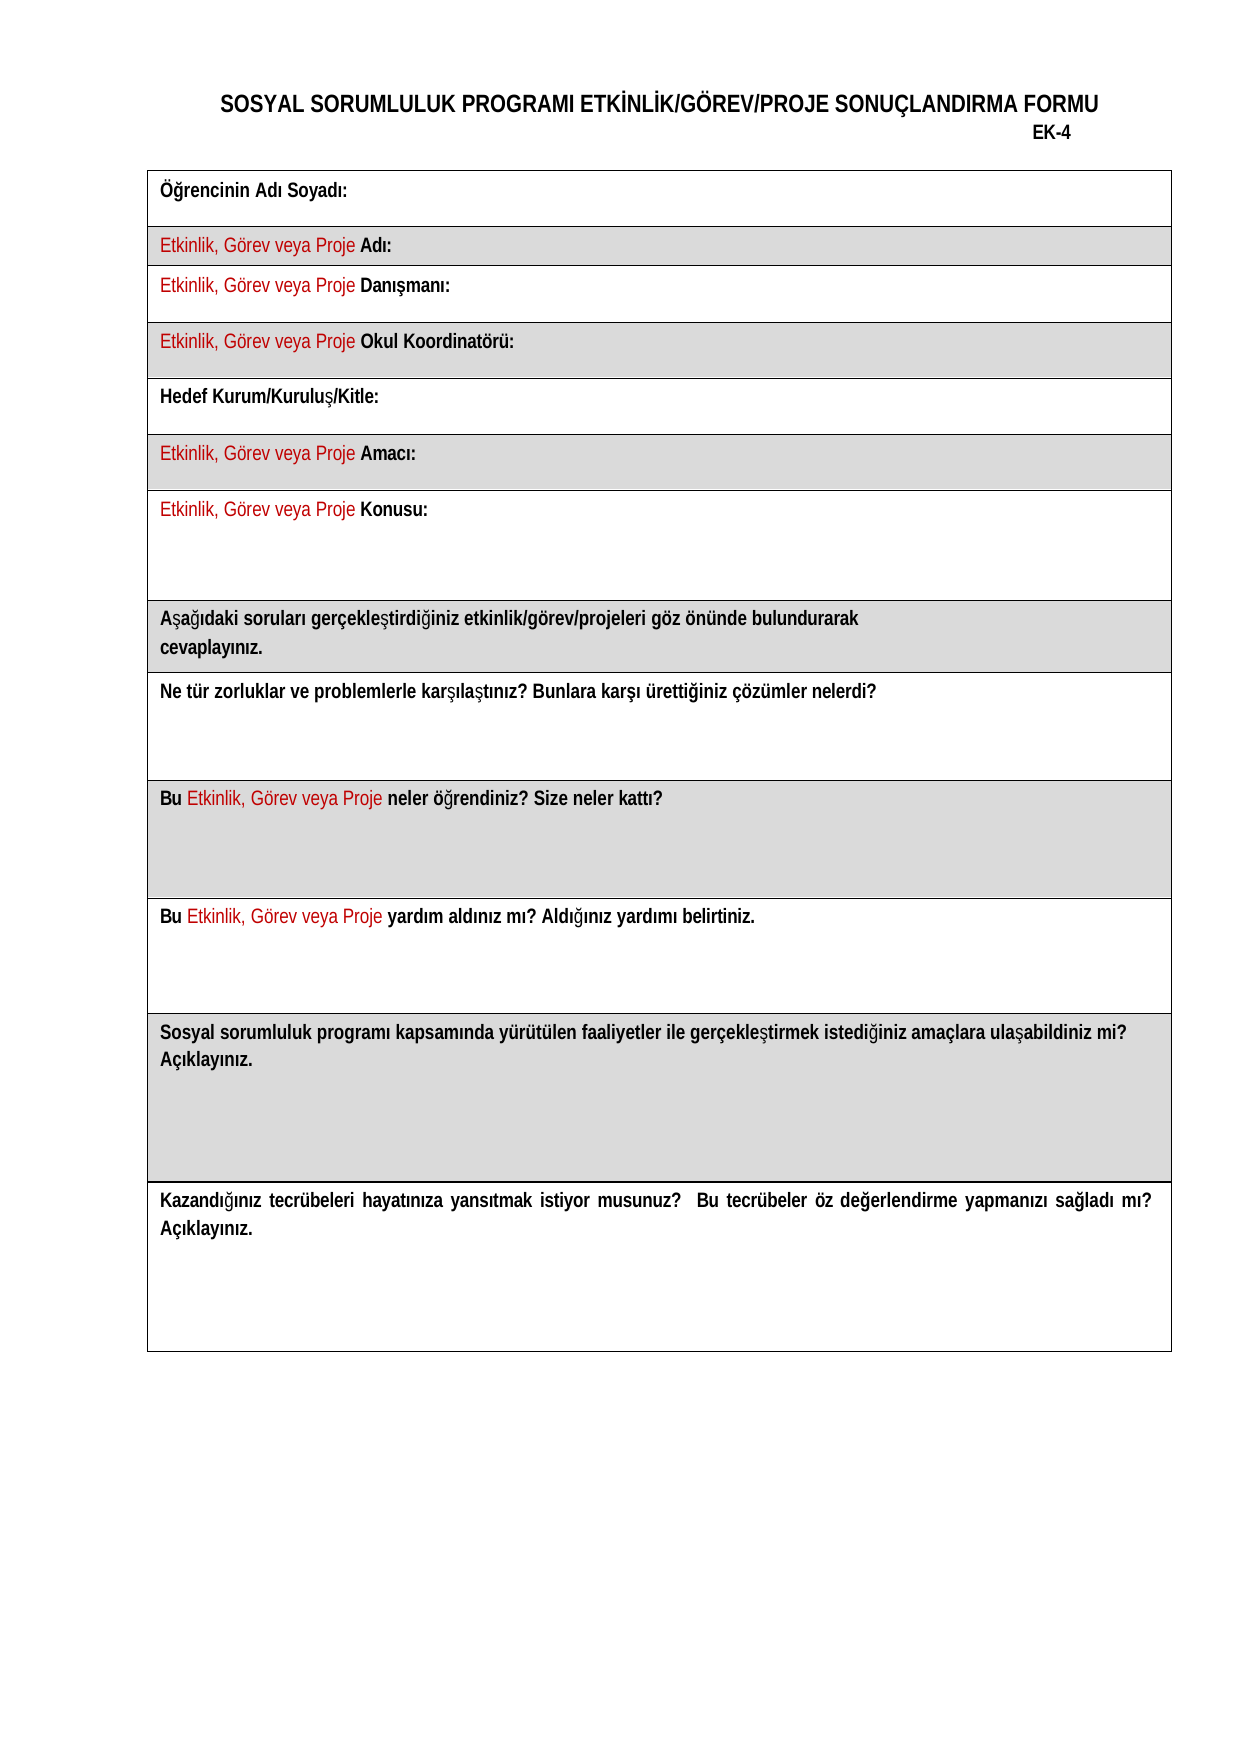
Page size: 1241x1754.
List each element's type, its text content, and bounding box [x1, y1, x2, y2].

table_cell Etkinlik, Görev veya Proje Adı: [148, 227, 1171, 265]
table_cell Aşağıdaki soruları gerçekleştirdiğiniz etkinlik/görev/projeleri göz önünde bulundurarak cevaplayınız. [148, 601, 1171, 672]
table_header Öğrencinin Adı Soyadı: [148, 171, 1171, 226]
table_cell Etkinlik, Görev veya Proje Danışmanı: [148, 266, 1171, 322]
table_cell Etkinlik, Görev veya Proje Amacı: [148, 435, 1171, 489]
table_cell Bu Etkinlik, Görev veya Proje neler öğrendiniz? Size neler kattı? [148, 781, 1171, 897]
text EK-4 [1032, 117, 1184, 146]
table_cell Etkinlik, Görev veya Proje Konusu: [148, 491, 1171, 599]
table_cell Sosyal sorumluluk programı kapsamında yürütülen faaliyetler ile gerçekleştirmek istediğiniz amaçlara ulaşabildiniz mi? Açıklayınız. [148, 1014, 1171, 1181]
table_cell Ne tür zorluklar ve problemlerle karşılaştınız? Bunlara karşı ürettiğiniz çözümler nelerdi? [148, 673, 1171, 779]
text SOSYAL SORUMLULUK PROGRAMI ETKİNLİK/GÖREV/PROJE SONUÇLANDIRMA FORMU [135, 89, 1184, 117]
table_cell Bu Etkinlik, Görev veya Proje yardım aldınız mı? Aldığınız yardımı belirtiniz. [148, 899, 1171, 1013]
table_cell Hedef Kurum/Kuruluş/Kitle: [148, 379, 1171, 434]
table_cell Etkinlik, Görev veya Proje Okul Koordinatörü: [148, 323, 1171, 377]
table_cell Kazandığınız tecrübeleri hayatınıza yansıtmak istiyor musunuz? Bu tecrübeler öz değerlendirme yapmanızı sağladı mı? Açıklayınız. [148, 1183, 1171, 1351]
